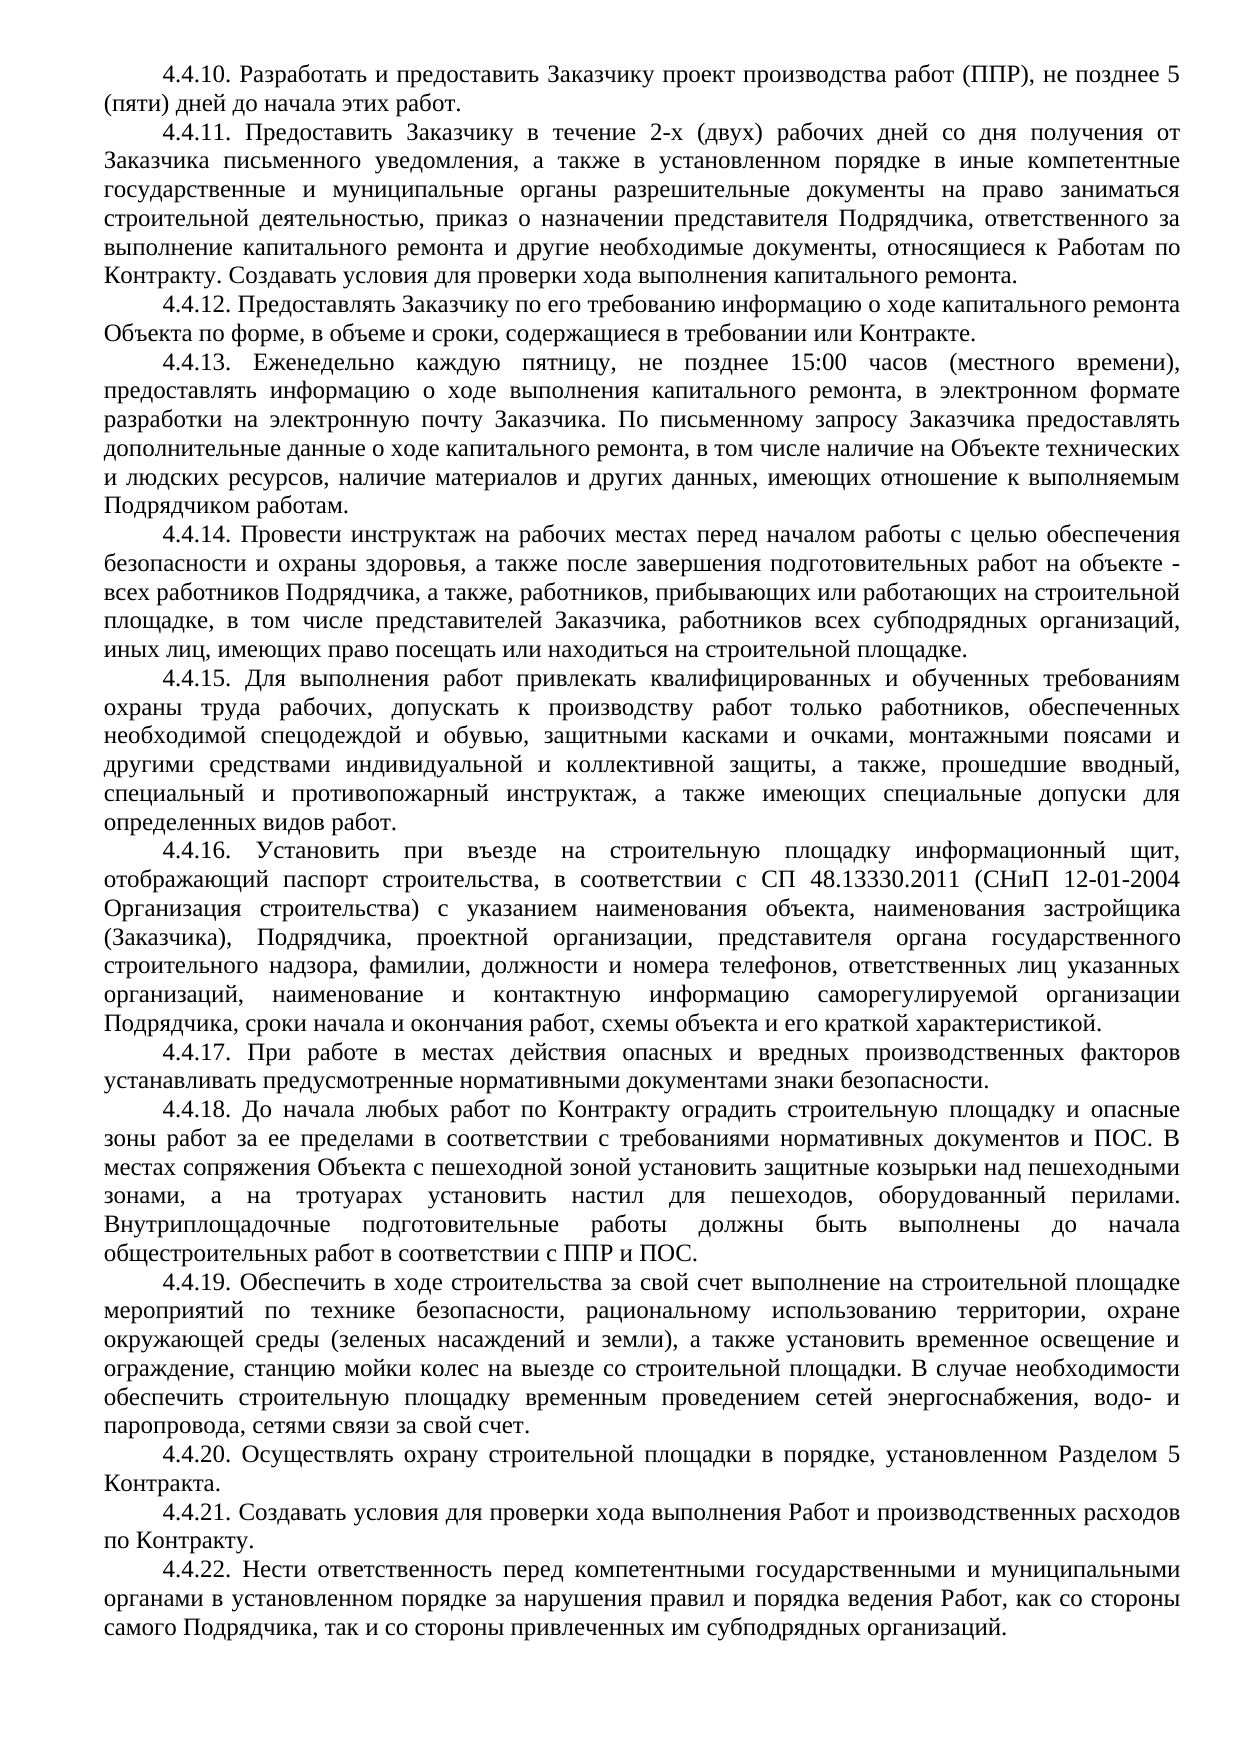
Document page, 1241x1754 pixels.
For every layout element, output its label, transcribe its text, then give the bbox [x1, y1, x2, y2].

text 4.4.10. Разработать и предоставить Заказчику проект производства работ (ППР), не позднее 5 (пяти) дней до начала этих работ. [103, 59, 1181, 117]
text 4.4.20. Осуществлять охрану строительной площадки в порядке, установленном Разделом 5 Контракта. [103, 1439, 1181, 1497]
text 4.4.16. Установить при въезде на строительную площадку информационный щит, отображающий паспорт строительства, в соответствии с СП 48.13330.2011 (СНиП 12-01-2004 Организация строительства) с указанием наименования объекта, наименования застройщика (Заказчика), Подрядчика, проектной организации, представителя органа государственного строительного надзора, фамилии, должности и номера телефонов, ответственных лиц указанных организаций, наименование и контактную информацию саморегулируемой организации Подрядчика, сроки начала и окончания работ, схемы объекта и его краткой характеристикой. [103, 835, 1181, 1037]
text 4.4.14. Провести инструктаж на рабочих местах перед началом работы с целью обеспечения безопасности и охраны здоровья, а также после завершения подготовительных работ на объекте - всех работников Подрядчика, а также, работников, прибывающих или работающих на строительной площадке, в том числе представителей Заказчика, работников всех субподрядных организаций, иных лиц, имеющих право посещать или находиться на строительной площадке. [103, 519, 1181, 663]
text 4.4.18. До начала любых работ по Контракту оградить строительную площадку и опасные зоны работ за ее пределами в соответствии с требованиями нормативных документов и ПОС. В местах сопряжения Объекта с пешеходной зоной установить защитные козырьки над пешеходными зонами, а на тротуарах установить настил для пешеходов, оборудованный перилами. Внутриплощадочные подготовительные работы должны быть выполнены до начала общестроительных работ в соответствии с ППР и ПОС. [103, 1094, 1181, 1267]
text 4.4.22. Нести ответственность перед компетентными государственными и муниципальными органами в установленном порядке за нарушения правил и порядка ведения Работ, как со стороны самого Подрядчика, так и со стороны привлеченных им субподрядных организаций. [103, 1554, 1181, 1640]
text 4.4.13. Еженедельно каждую пятницу, не позднее 15:00 часов (местного времени), предоставлять информацию о ходе выполнения капитального ремонта, в электронном формате разработки на электронную почту Заказчика. По письменному запросу Заказчика предоставлять дополнительные данные о ходе капитального ремонта, в том числе наличие на Объекте технических и людских ресурсов, наличие материалов и других данных, имеющих отношение к выполняемым Подрядчиком работам. [103, 347, 1181, 519]
text 4.4.21. Создавать условия для проверки хода выполнения Работ и производственных расходов по Контракту. [103, 1497, 1181, 1554]
text 4.4.17. При работе в местах действия опасных и вредных производственных факторов устанавливать предусмотренные нормативными документами знаки безопасности. [103, 1037, 1181, 1094]
text 4.4.12. Предоставлять Заказчику по его требованию информацию о ходе капитального ремонта Объекта по форме, в объеме и сроки, содержащиеся в требовании или Контракте. [103, 289, 1181, 347]
text 4.4.15. Для выполнения работ привлекать квалифицированных и обученных требованиям охраны труда рабочих, допускать к производству работ только работников, обеспеченных необходимой спецодеждой и обувью, защитными касками и очками, монтажными поясами и другими средствами индивидуальной и коллективной защиты, а также, прошедшие вводный, специальный и противопожарный инструктаж, а также имеющих специальные допуски для определенных видов работ. [103, 663, 1181, 835]
text 4.4.19. Обеспечить в ходе строительства за свой счет выполнение на строительной площадке мероприятий по технике безопасности, рациональному использованию территории, охране окружающей среды (зеленых насаждений и земли), а также установить временное освещение и ограждение, станцию мойки колес на выезде со строительной площадки. В случае необходимости обеспечить строительную площадку временным проведением сетей энергоснабжения, водо- и паропровода, сетями связи за свой счет. [103, 1267, 1181, 1439]
text 4.4.11. Предоставить Заказчику в течение 2-х (двух) рабочих дней со дня получения от Заказчика письменного уведомления, а также в установленном порядке в иные компетентные государственные и муниципальные органы разрешительные документы на право заниматься строительной деятельностью, приказ о назначении представителя Подрядчика, ответственного за выполнение капитального ремонта и другие необходимые документы, относящиеся к Работам по Контракту. Создавать условия для проверки хода выполнения капитального ремонта. [103, 117, 1181, 289]
